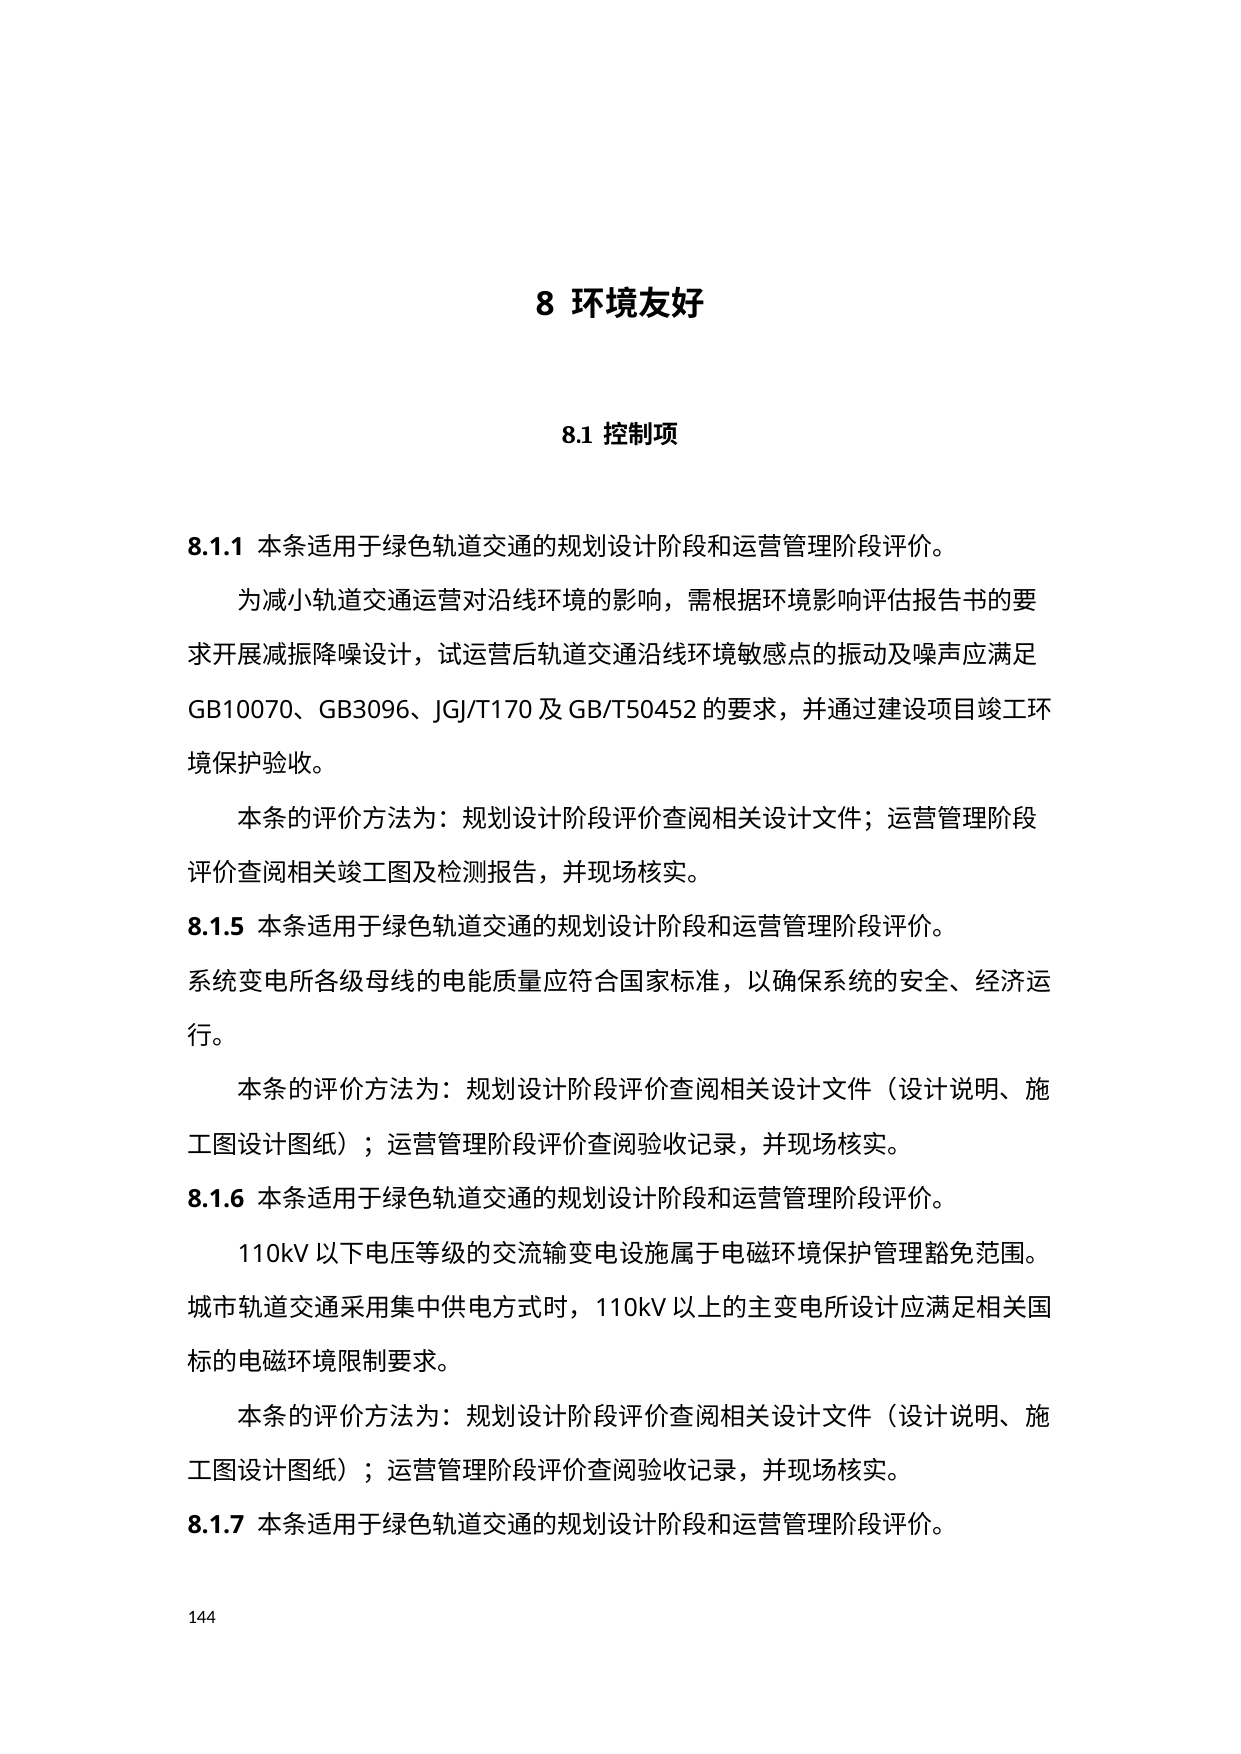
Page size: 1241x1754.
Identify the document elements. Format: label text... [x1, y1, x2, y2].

text 为减小轨道交通运营对沿线环境的影响，需根据环境影响评估报告书的要求开展减振降噪设计，试运营后轨道交通沿线环境敏感点的振动及噪声应满足GB10070、GB3096、JGJ/T170及GB/T50452的要求，并通过建设项目竣工环境保护验收。 [187, 581, 1053, 780]
text 本条的评价方法为：规划设计阶段评价查阅相关设计文件；运营管理阶段评价查阅相关竣工图及检测报告，并现场核实。 [187, 798, 1053, 889]
text 系统变电所各级母线的电能质量应符合国家标准，以确保系统的安全、经济运行。 [187, 961, 1053, 1052]
subtitle 8.1 控制项 [187, 414, 1053, 450]
text 本条的评价方法为：规划设计阶段评价查阅相关设计文件（设计说明、施工图设计图纸）；运营管理阶段评价查阅验收记录，并现场核实。 [187, 1070, 1053, 1161]
text 本条的评价方法为：规划设计阶段评价查阅相关设计文件（设计说明、施工图设计图纸）；运营管理阶段评价查阅验收记录，并现场核实。 [187, 1396, 1053, 1487]
text 8.1.7 本条适用于绿色轨道交通的规划设计阶段和运营管理阶段评价。 [187, 1505, 1053, 1541]
text 110kV以下电压等级的交流输变电设施属于电磁环境保护管理豁免范围。城市轨道交通采用集中供电方式时，110kV以上的主变电所设计应满足相关国标的电磁环境限制要求。 [187, 1233, 1053, 1378]
subtitle 8 环境友好 [187, 276, 1053, 325]
text 8.1.6 本条适用于绿色轨道交通的规划设计阶段和运营管理阶段评价。 [187, 1179, 1053, 1215]
text 8.1.1 本条适用于绿色轨道交通的规划设计阶段和运营管理阶段评价。 [187, 526, 1053, 562]
text 8.1.5 本条适用于绿色轨道交通的规划设计阶段和运营管理阶段评价。 [187, 907, 1053, 943]
